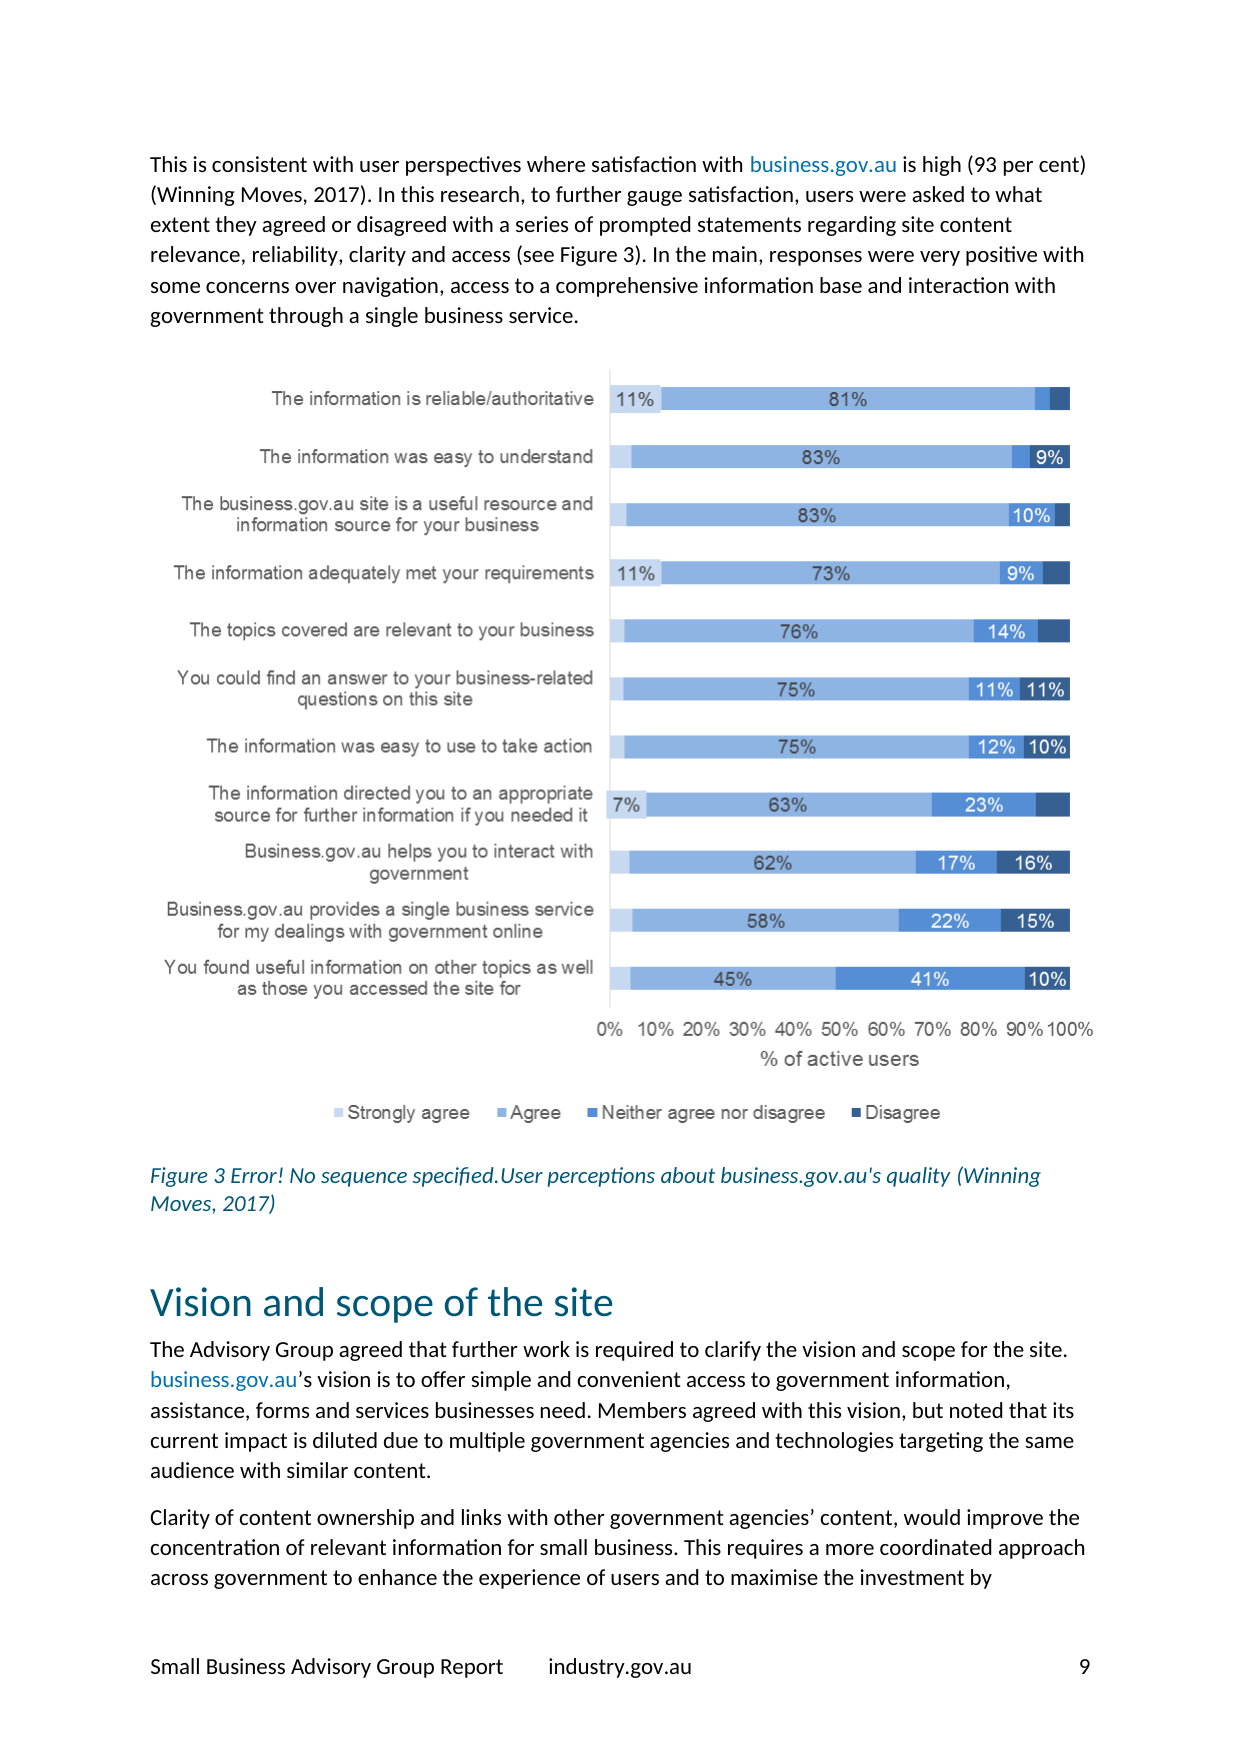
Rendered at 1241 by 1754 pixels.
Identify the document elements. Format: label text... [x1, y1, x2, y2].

picture [150, 347, 1118, 1142]
text This is consistent with user perspectives where satisfaction with business.gov.au is high (93 per cent) . In this research, to further gauge satisfaction, users were asked to what extent they agreed or disagreed with a series of prompted statements regarding site content relevance, reliability, clarity and access (see Figure 3). In the main, responses were very positive with some concerns over navigation, access to a comprehensive information base and interaction with government through a single business service. [150, 150, 1090, 329]
subtitle Vision and scope of the site [150, 1276, 1090, 1327]
text The Advisory Group agreed that further work is required to clarify the vision and scope for the site. business.gov.au’s vision is to offer simple and convenient access to government information, assistance, forms and services businesses need. Members agreed with this vision, but noted that its current impact is diluted due to multiple government agencies and technologies targeting the same audience with similar content. [150, 1335, 1090, 1484]
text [150, 1503, 1090, 1591]
text Figure 3 Error! No sequence specified.User perceptions about business.gov.au's quality [150, 1161, 1090, 1217]
